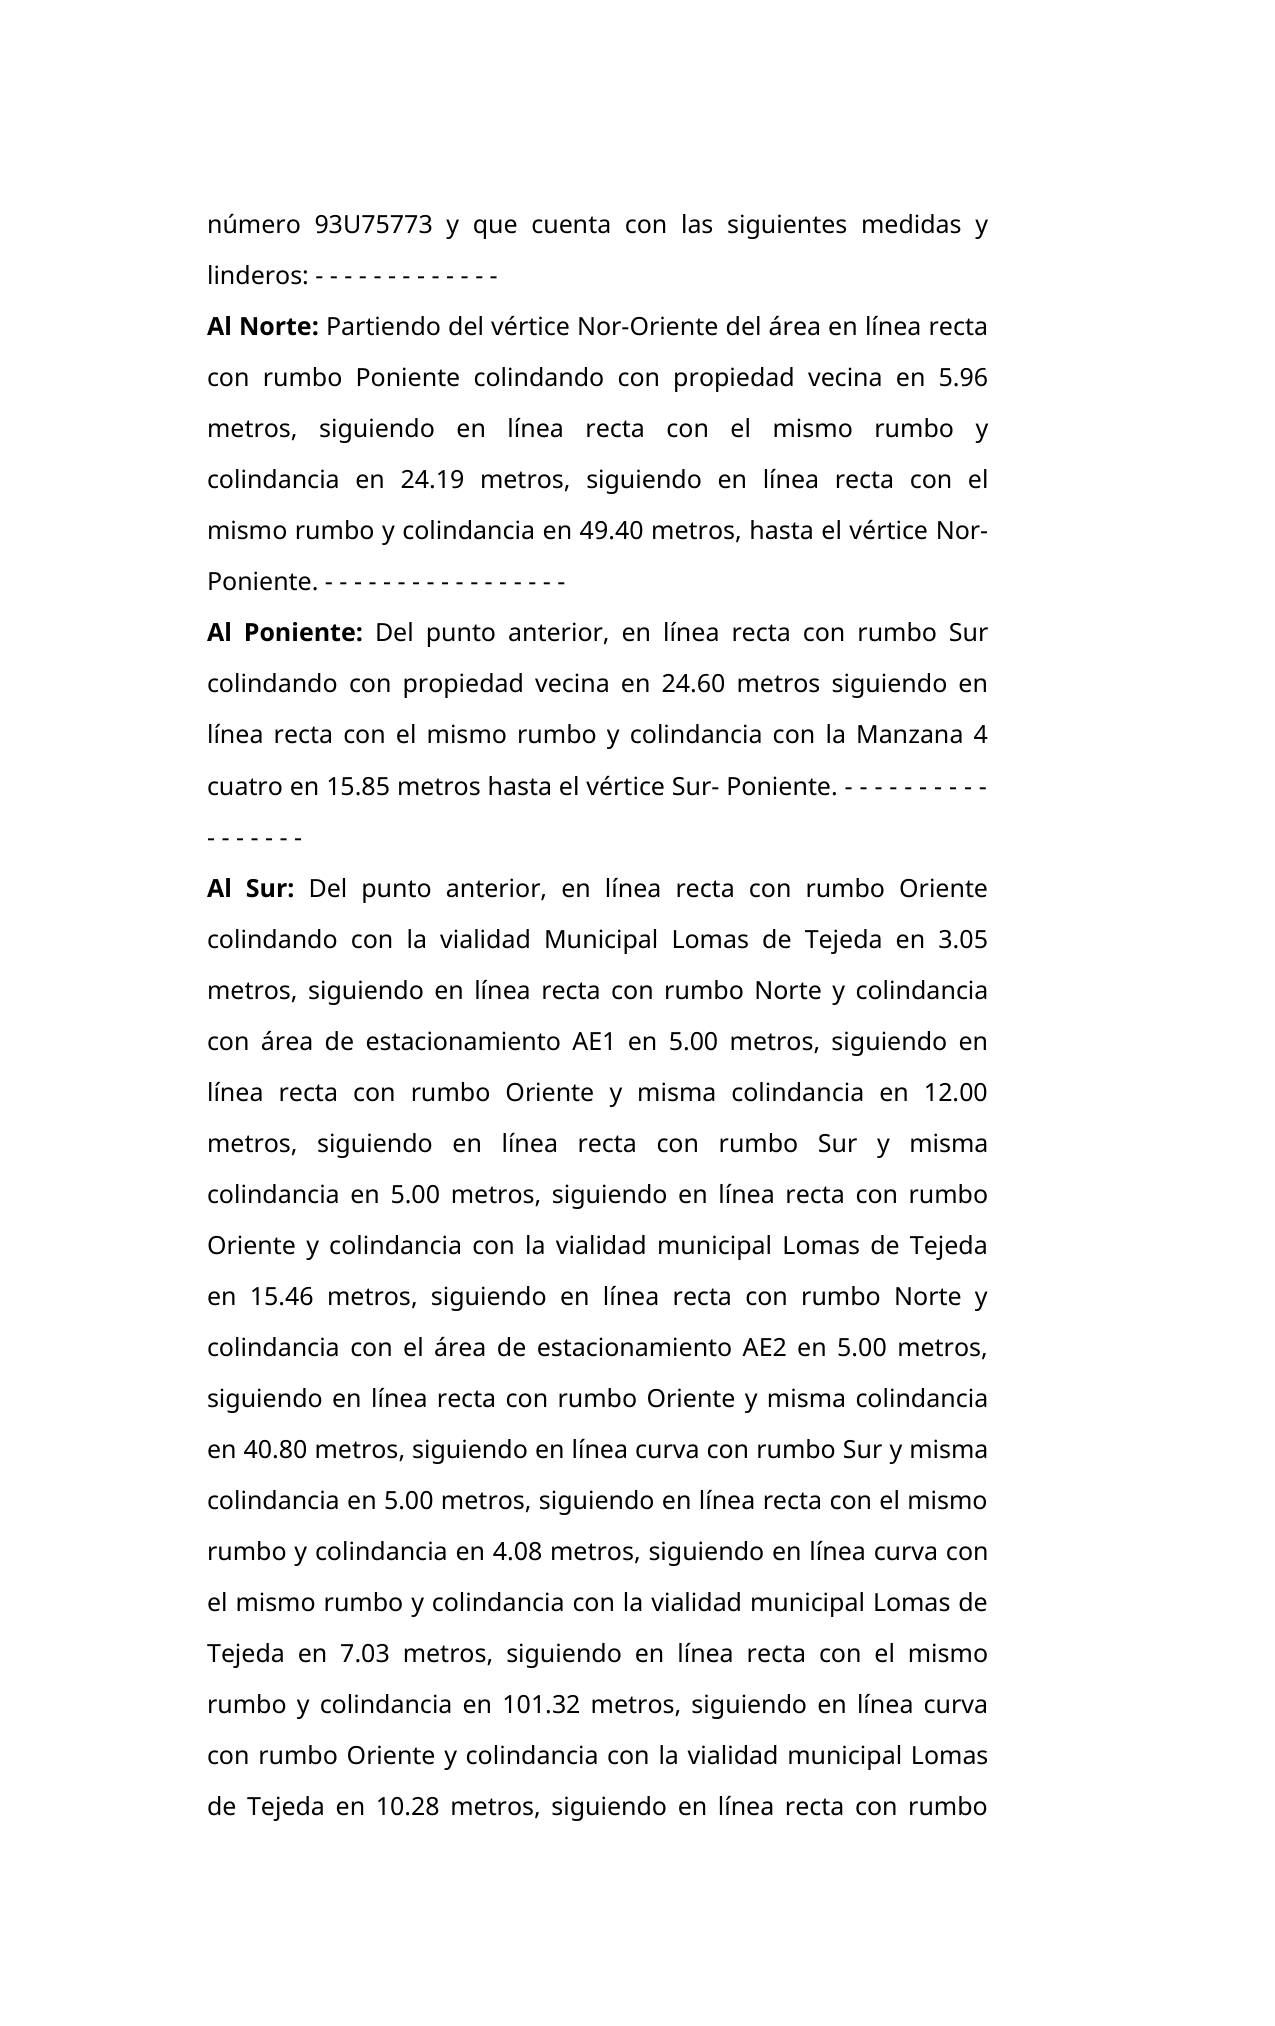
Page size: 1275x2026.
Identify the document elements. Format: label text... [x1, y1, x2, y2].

text Al Poniente: Del punto anterior, en línea recta con rumbo Sur colindando con propiedad vecina en 24.60 metros siguiendo en línea recta con el mismo rumbo y colindancia con la Manzana 4 cuatro en 15.85 metros hasta el vértice Sur- Poniente. - - - - - - - - - - - - - - - - - [207, 615, 989, 853]
text Al Norte: Partiendo del vértice Nor-Oriente del área en línea recta con rumbo Poniente colindando con propiedad vecina en 5.96 metros, siguiendo en línea recta con el mismo rumbo y colindancia en 24.19 metros, siguiendo en línea recta con el mismo rumbo y colindancia en 49.40 metros, hasta el vértice Nor-Poniente. - - - - - - - - - - - - - - - - - [207, 309, 989, 598]
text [207, 870, 989, 1823]
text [207, 207, 989, 292]
